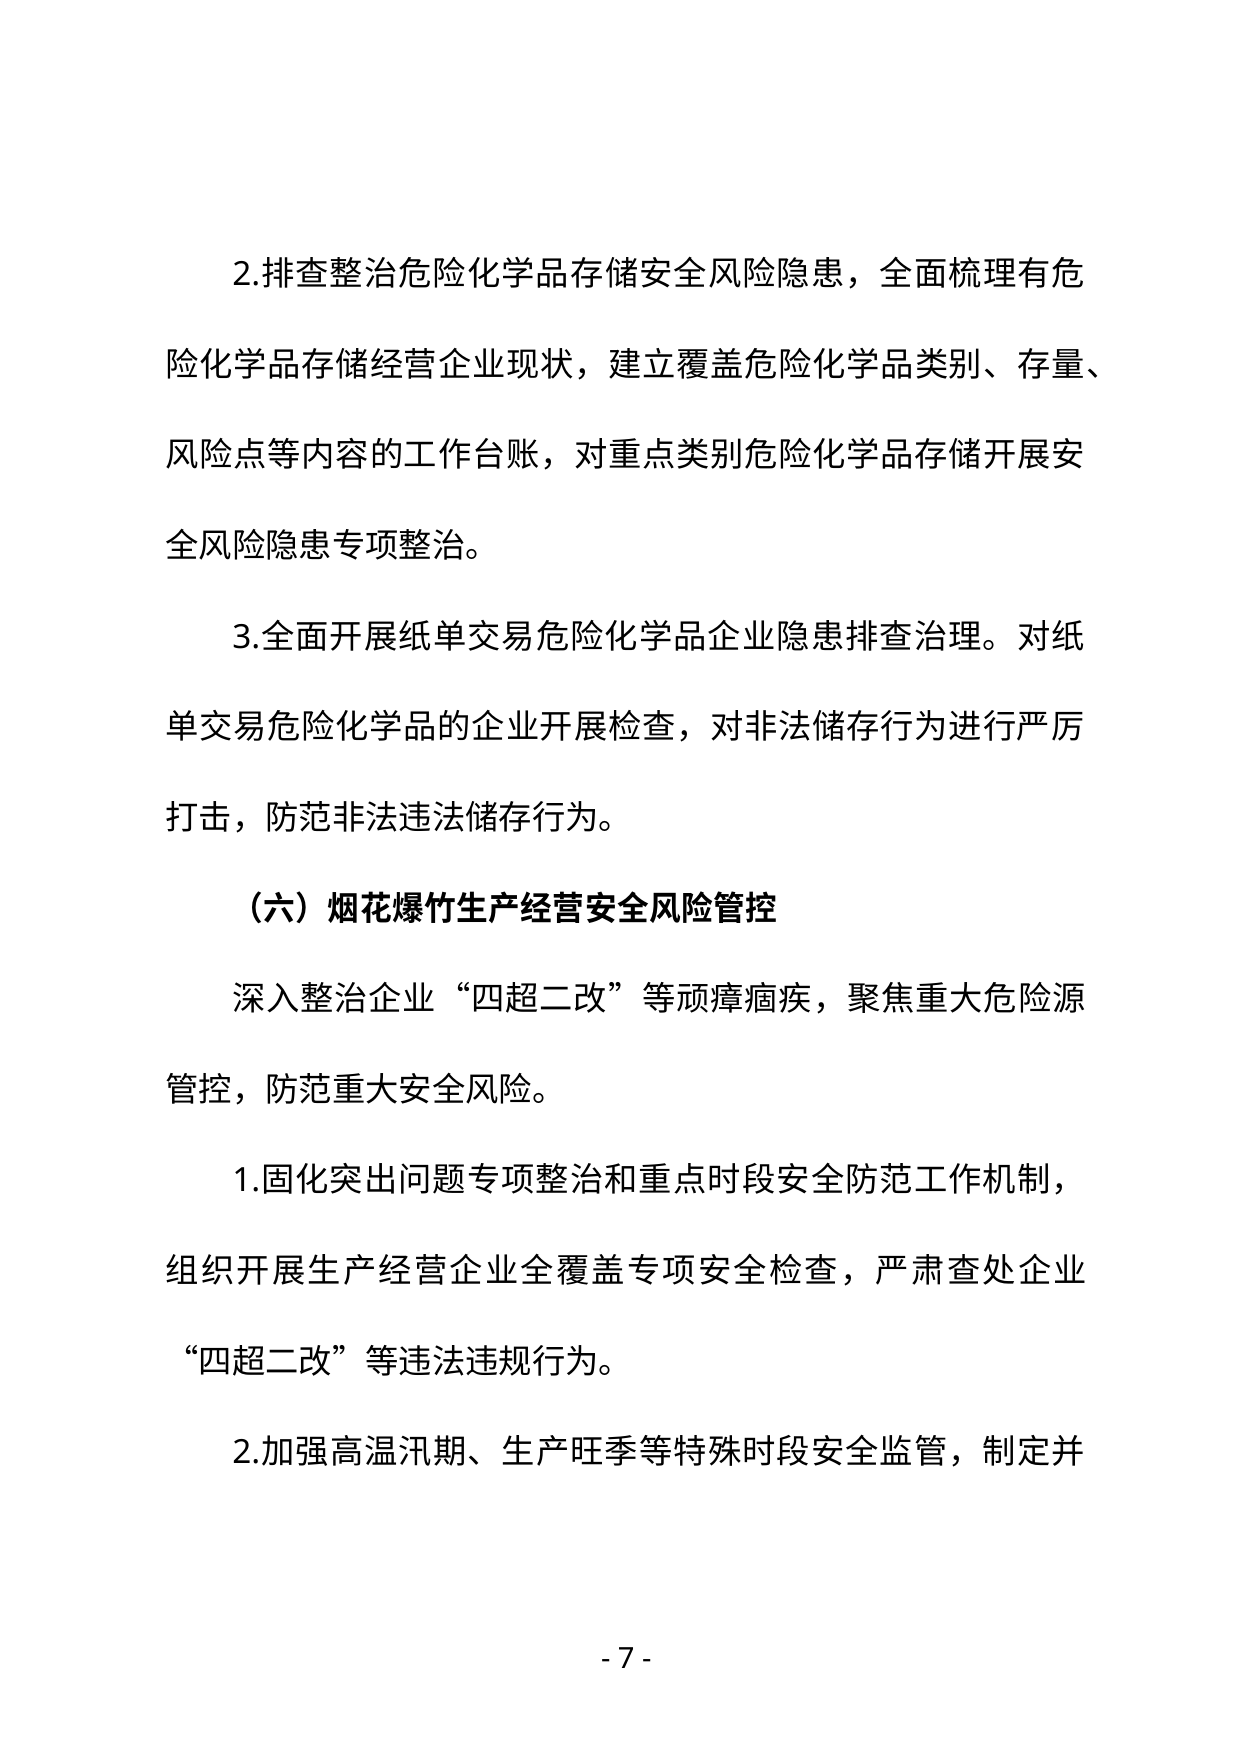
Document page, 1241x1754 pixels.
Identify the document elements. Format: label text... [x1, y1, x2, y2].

text 2.排查整治危险化学品存储安全风险隐患，全面梳理有危险化学品存储经营企业现状，建立覆盖危险化学品类别、存量、风险点等内容的工作台账，对重点类别危险化学品存储开展安全风险隐患专项整治。 [165, 226, 1087, 588]
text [165, 1404, 1087, 1494]
text 深入整治企业“四超二改”等顽瘴痼疾，聚焦重大危险源管控，防范重大安全风险。 [165, 951, 1087, 1132]
text （六）烟花爆竹生产经营安全风险管控 [165, 860, 1087, 951]
text 3.全面开展纸单交易危险化学品企业隐患排查治理。对纸单交易危险化学品的企业开展检查，对非法储存行为进行严厉打击，防范非法违法储存行为。 [165, 588, 1087, 860]
text 1.固化突出问题专项整治和重点时段安全防范工作机制，组织开展生产经营企业全覆盖专项安全检查，严肃查处企业“四超二改”等违法违规行为。 [165, 1132, 1087, 1404]
